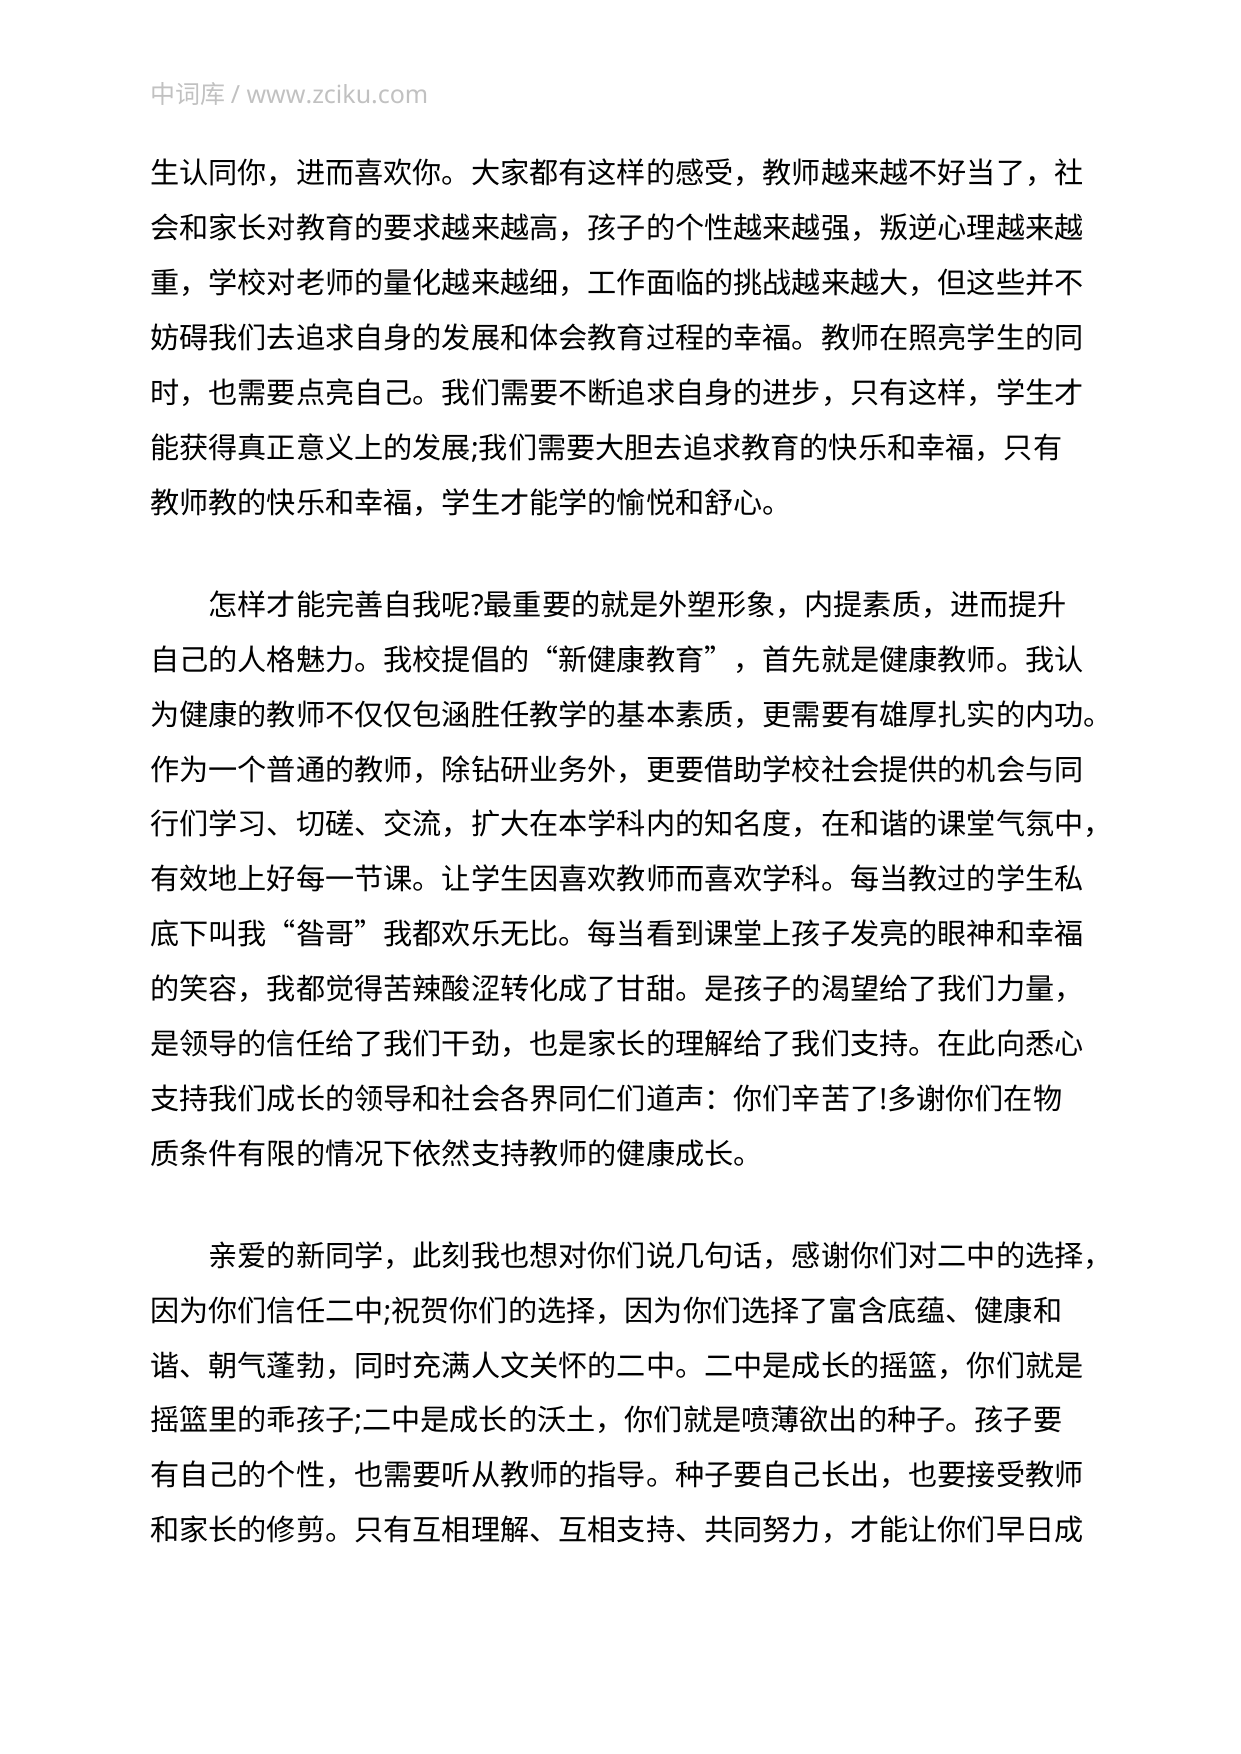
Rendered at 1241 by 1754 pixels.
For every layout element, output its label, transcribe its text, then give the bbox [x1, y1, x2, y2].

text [150, 150, 1090, 522]
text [150, 1232, 1090, 1549]
text 怎样才能完善自我呢?最重要的就是外塑形象，内提素质，进而提升自己的人格魅力。我校提倡的“新健康教育”，首先就是健康教师。我认为健康的教师不仅仅包涵胜任教学的基本素质，更需要有雄厚扎实的内功。作为一个普通的教师，除钻研业务外，更要借助学校社会提供的机会与同行们学习、切磋、交流，扩大在本学科内的知名度，在和谐的课堂气氛中，有效地上好每一节课。让学生因喜欢教师而喜欢学科。每当教过的学生私底下叫我“昝哥”我都欢乐无比。每当看到课堂上孩子发亮的眼神和幸福的笑容，我都觉得苦辣酸涩转化成了甘甜。是孩子的渴望给了我们力量，是领导的信任给了我们干劲，也是家长的理解给了我们支持。在此向悉心支持我们成长的领导和社会各界同仁们道声：你们辛苦了!多谢你们在物质条件有限的情况下依然支持教师的健康成长。 [150, 581, 1090, 1173]
